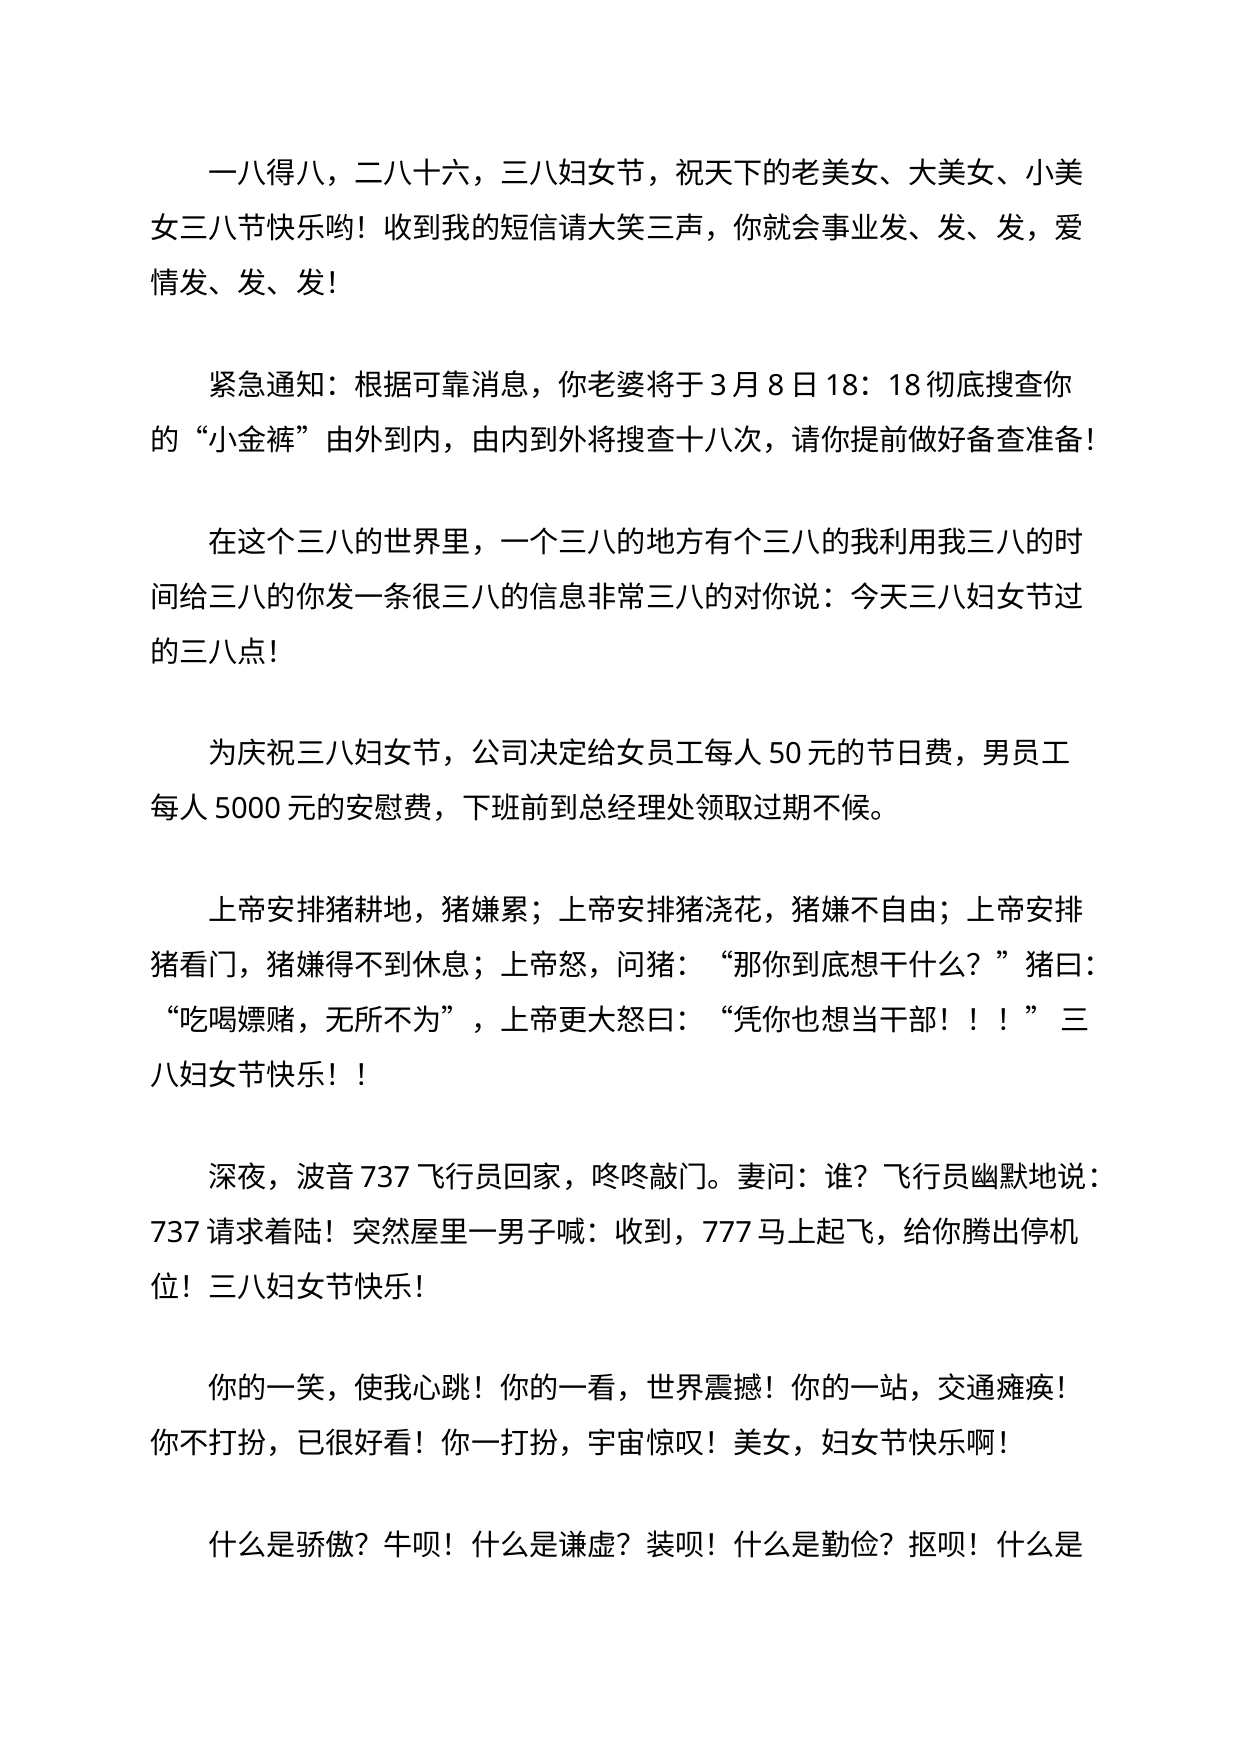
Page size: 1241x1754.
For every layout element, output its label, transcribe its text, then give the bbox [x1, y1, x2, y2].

text 一八得八，二八十六，三八妇女节，祝天下的老美女、大美女、小美女三八节快乐哟！收到我的短信请大笑三声，你就会事业发、发、发，爱情发、发、发！ [150, 150, 1090, 302]
text 你的一笑，使我心跳！你的一看，世界震撼！你的一站，交通瘫痪！你不打扮，已很好看！你一打扮，宇宙惊叹！美女，妇女节快乐啊！ [150, 1365, 1090, 1462]
text 上帝安排猪耕地，猪嫌累；上帝安排猪浇花，猪嫌不自由；上帝安排猪看门，猪嫌得不到休息；上帝怒，问猪：“那你到底想干什么？”猪曰：“吃喝嫖赌，无所不为”，上帝更大怒曰：“凭你也想当干部！！！” 三八妇女节快乐！！ [150, 887, 1090, 1094]
text 深夜，波音737飞行员回家，咚咚敲门。妻问：谁？飞行员幽默地说：737请求着陆！突然屋里一男子喊：收到，777马上起飞，给你腾出停机位！三八妇女节快乐！ [150, 1153, 1090, 1306]
text 为庆祝三八妇女节，公司决定给女员工每人50元的节日费，男员工每人5000元的安慰费，下班前到总经理处领取过期不候。 [150, 730, 1090, 827]
text 在这个三八的世界里，一个三八的地方有个三八的我利用我三八的时间给三八的你发一条很三八的信息非常三八的对你说：今天三八妇女节过的三八点！ [150, 518, 1090, 670]
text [150, 1522, 1090, 1564]
text 紧急通知：根据可靠消息，你老婆将于3月8日18：18彻底搜查你的“小金裤”由外到内，由内到外将搜查十八次，请你提前做好备查准备！ [150, 362, 1090, 459]
